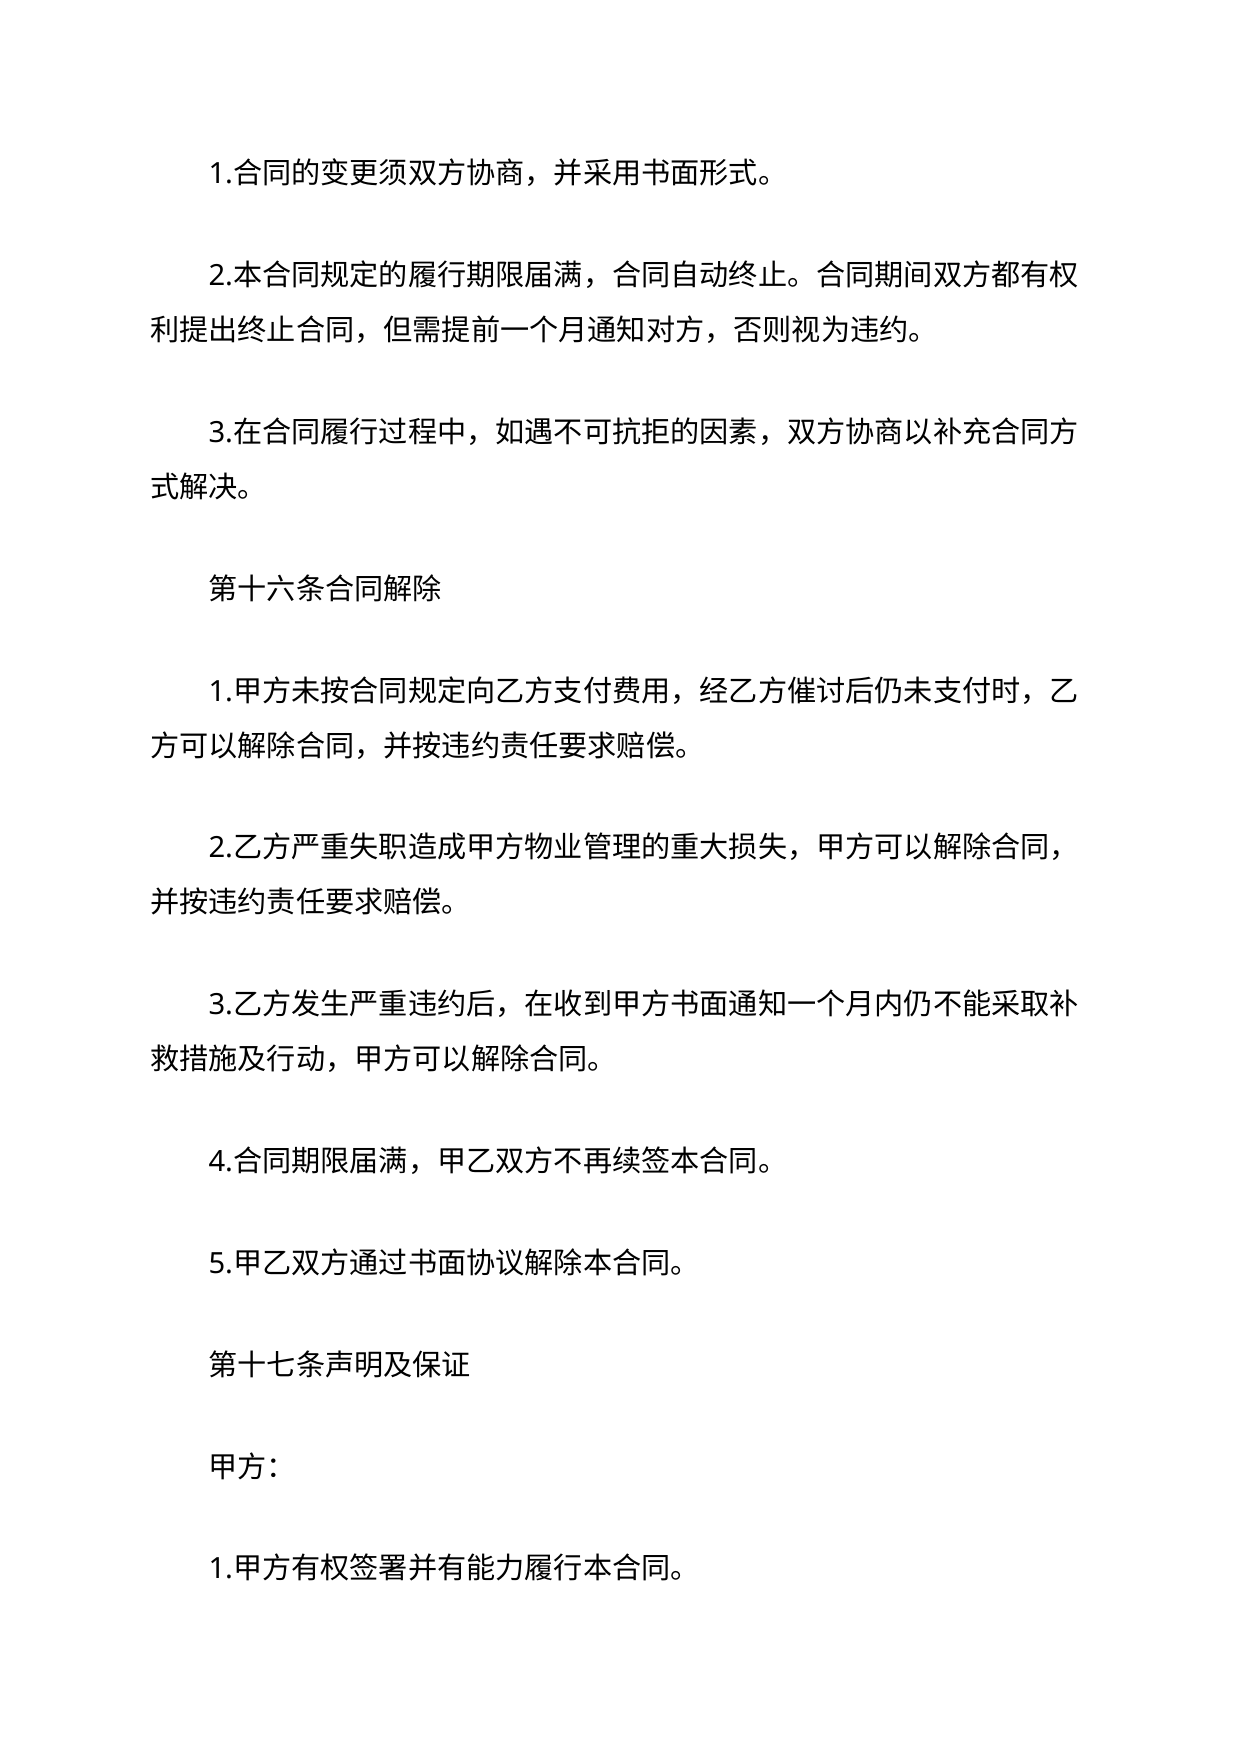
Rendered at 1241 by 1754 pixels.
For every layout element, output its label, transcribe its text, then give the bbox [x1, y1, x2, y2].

text 1.甲方有权签署并有能力履行本合同。 [150, 1545, 1090, 1587]
text 4.合同期限届满，甲乙双方不再续签本合同。 [150, 1138, 1090, 1180]
text 第十七条声明及保证 [150, 1342, 1090, 1384]
text 甲方： [150, 1443, 1090, 1486]
text 1.合同的变更须双方协商，并采用书面形式。 [150, 150, 1090, 192]
text 第十六条合同解除 [150, 566, 1090, 608]
text 5.甲乙双方通过书面协议解除本合同。 [150, 1239, 1090, 1282]
text 3.乙方发生严重违约后，在收到甲方书面通知一个月内仍不能采取补救措施及行动，甲方可以解除合同。 [150, 981, 1090, 1078]
text 2.乙方严重失职造成甲方物业管理的重大损失，甲方可以解除合同，并按违约责任要求赔偿。 [150, 824, 1090, 921]
text 2.本合同规定的履行期限届满，合同自动终止。合同期间双方都有权利提出终止合同，但需提前一个月通知对方，否则视为违约。 [150, 252, 1090, 349]
text 1.甲方未按合同规定向乙方支付费用，经乙方催讨后仍未支付时，乙方可以解除合同，并按违约责任要求赔偿。 [150, 667, 1090, 764]
text 3.在合同履行过程中，如遇不可抗拒的因素，双方协商以补充合同方式解决。 [150, 409, 1090, 506]
